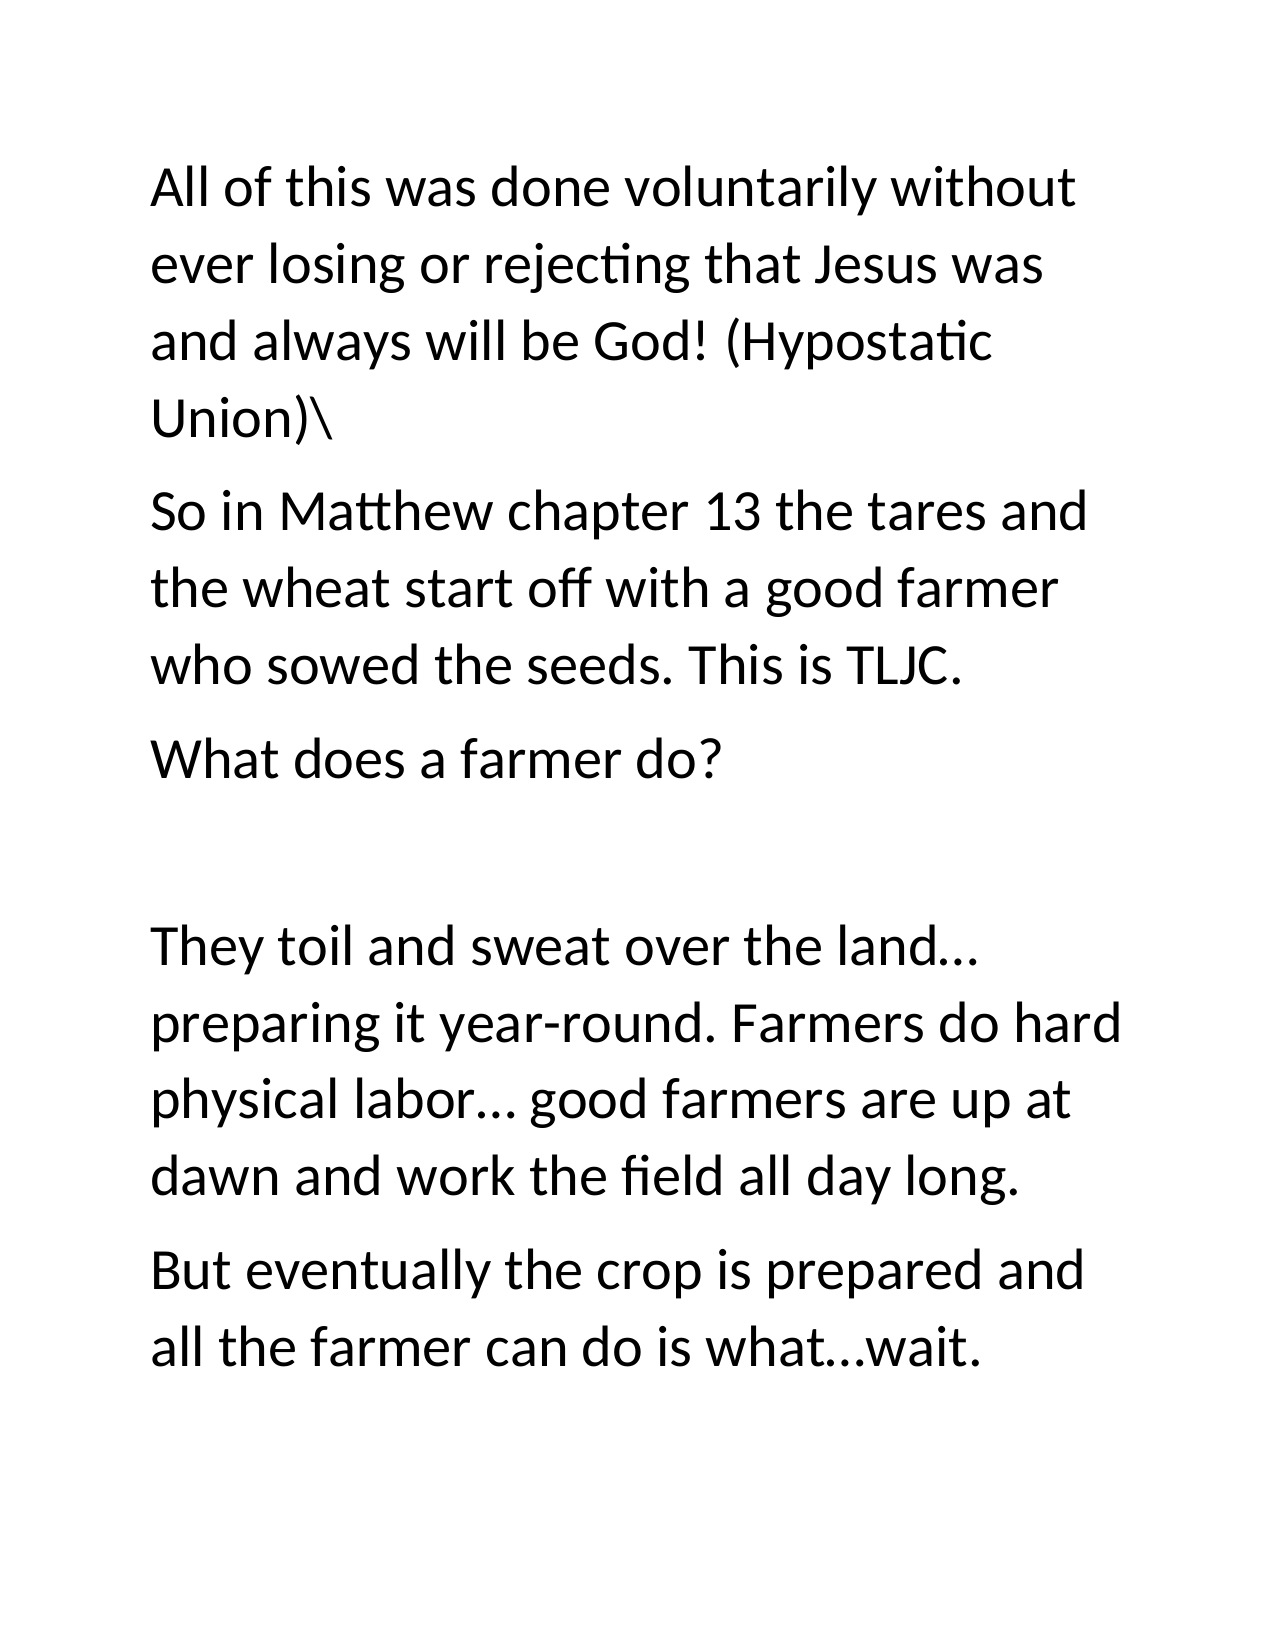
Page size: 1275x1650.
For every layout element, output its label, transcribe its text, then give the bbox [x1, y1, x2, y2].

text They toil and sweat over the land…preparing it year-round. Farmers do hard physical labor… good farmers are up at dawn and work the field all day long. [150, 908, 1125, 1210]
text So in Matthew chapter 13 the tares and the wheat start off with a good farmer who sowed the seeds. This is TLJC. [150, 474, 1125, 699]
text What does a farmer do? [150, 721, 1125, 793]
text But eventually the crop is prepared and all the farmer can do is what…wait. [150, 1233, 1125, 1381]
text All of this was done voluntarily without ever losing or rejecting that Jesus was and always will be God! (Hypostatic Union)\ [150, 150, 1125, 452]
